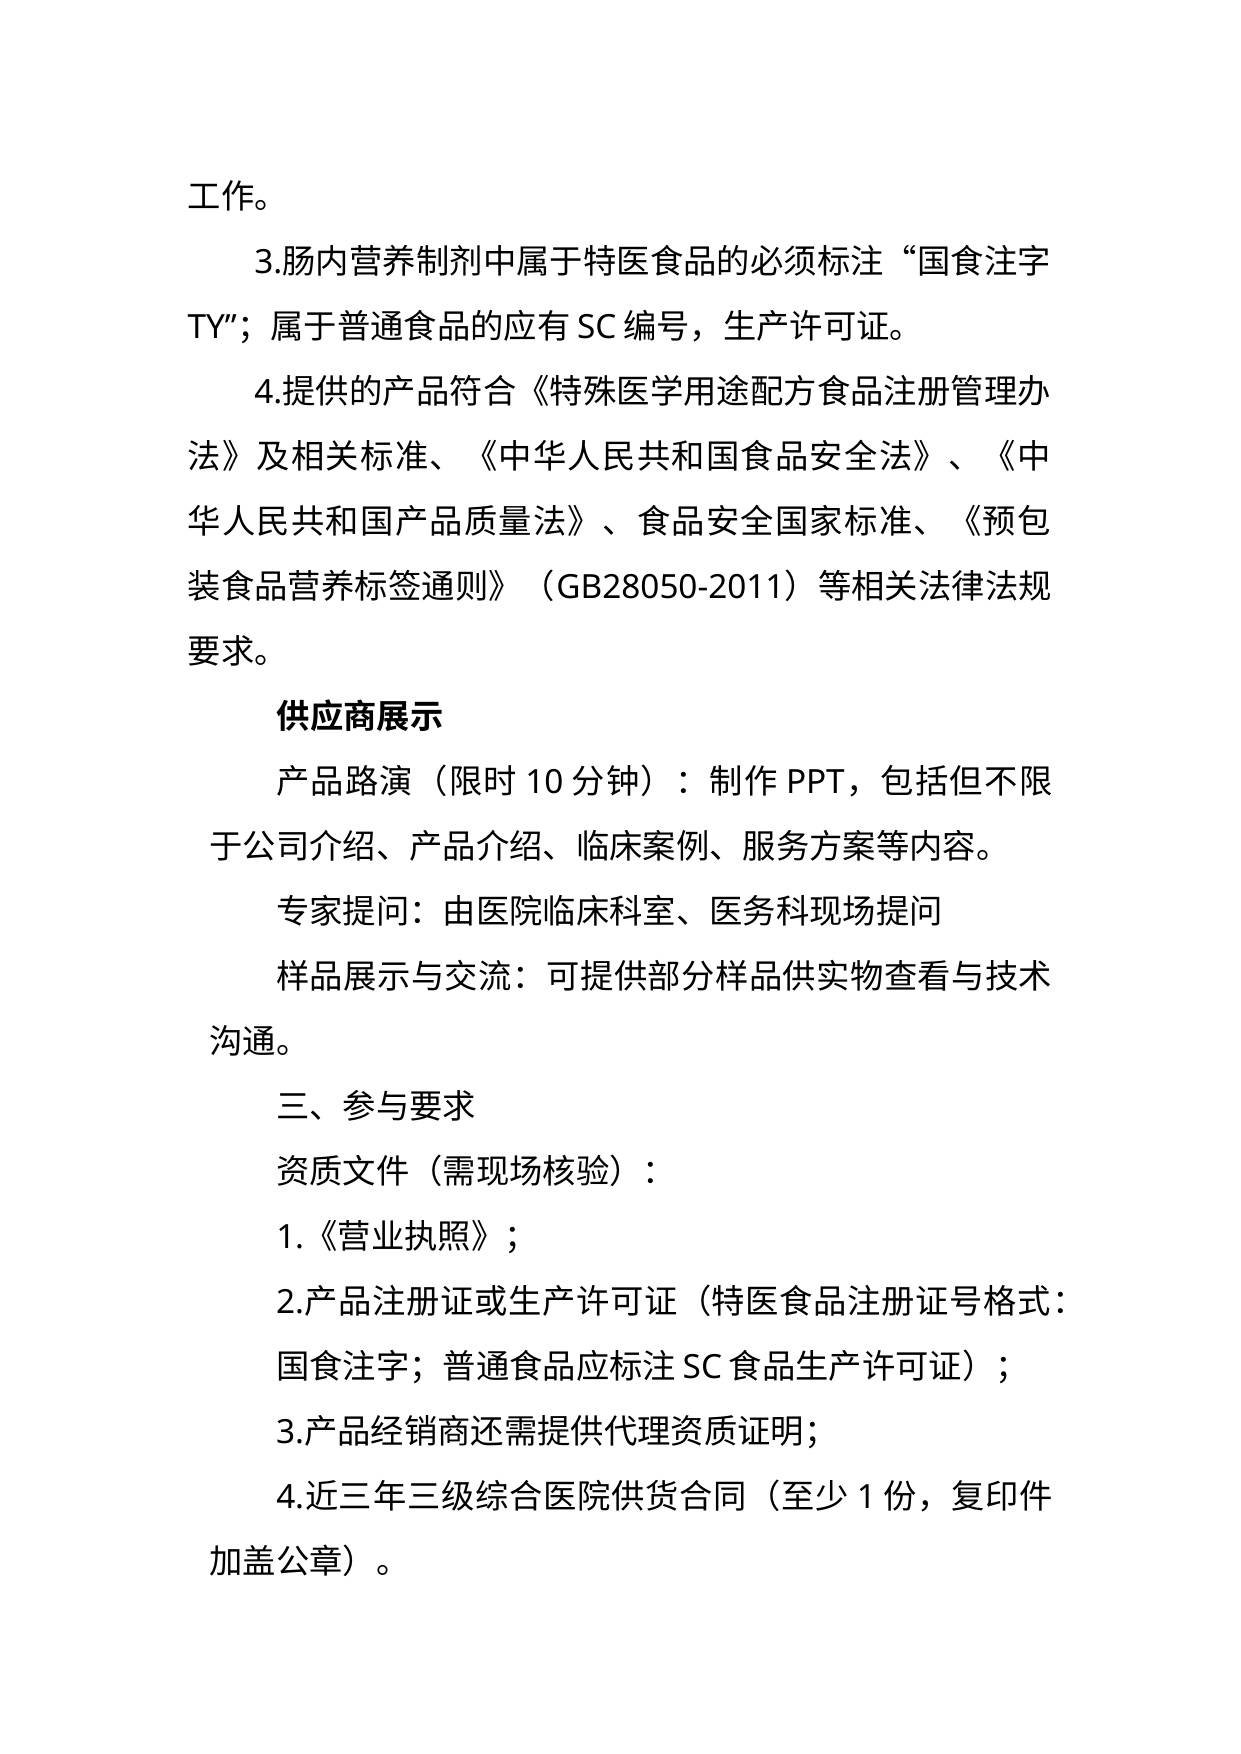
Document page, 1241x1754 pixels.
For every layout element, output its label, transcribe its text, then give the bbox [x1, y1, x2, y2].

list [187, 162, 1053, 227]
list 样品展示与交流：可提供部分样品供实物查看与技术沟通。 [209, 942, 1053, 1072]
list 4.近三年三级综合医院供货合同（至少1份，复印件加盖公章）。 [209, 1462, 1053, 1592]
list 1.《营业执照》； [209, 1202, 1053, 1267]
list 4.提供的产品符合《特殊医学用途配方食品注册管理办法》及相关标准、《中华人民共和国食品安全法》、《中华人民共和国产品质量法》、食品安全国家标准、《预包装食品营养标签通则》（GB28050-2011）等相关法律法规要求。 [187, 357, 1053, 682]
list 资质文件（需现场核验）： [209, 1137, 1053, 1202]
list 供应商展示 [209, 682, 1053, 747]
list 专家提问：由医院临床科室、医务科现场提问 [209, 877, 1053, 942]
list 3.产品经销商还需提供代理资质证明； [276, 1397, 1053, 1462]
list 2.产品注册证或生产许可证（特医食品注册证号格式：国食注字；普通食品应标注SC食品生产许可证）； [276, 1267, 1053, 1397]
list 产品路演（限时10分钟）：制作PPT，包括但不限于公司介绍、产品介绍、临床案例、服务方案等内容。 [209, 747, 1053, 877]
list 3.肠内营养制剂中属于特医食品的必须标注“国食注字TY”；属于普通食品的应有SC编号，生产许可证。 [187, 227, 1053, 357]
list 三、参与要求 [209, 1072, 1053, 1137]
